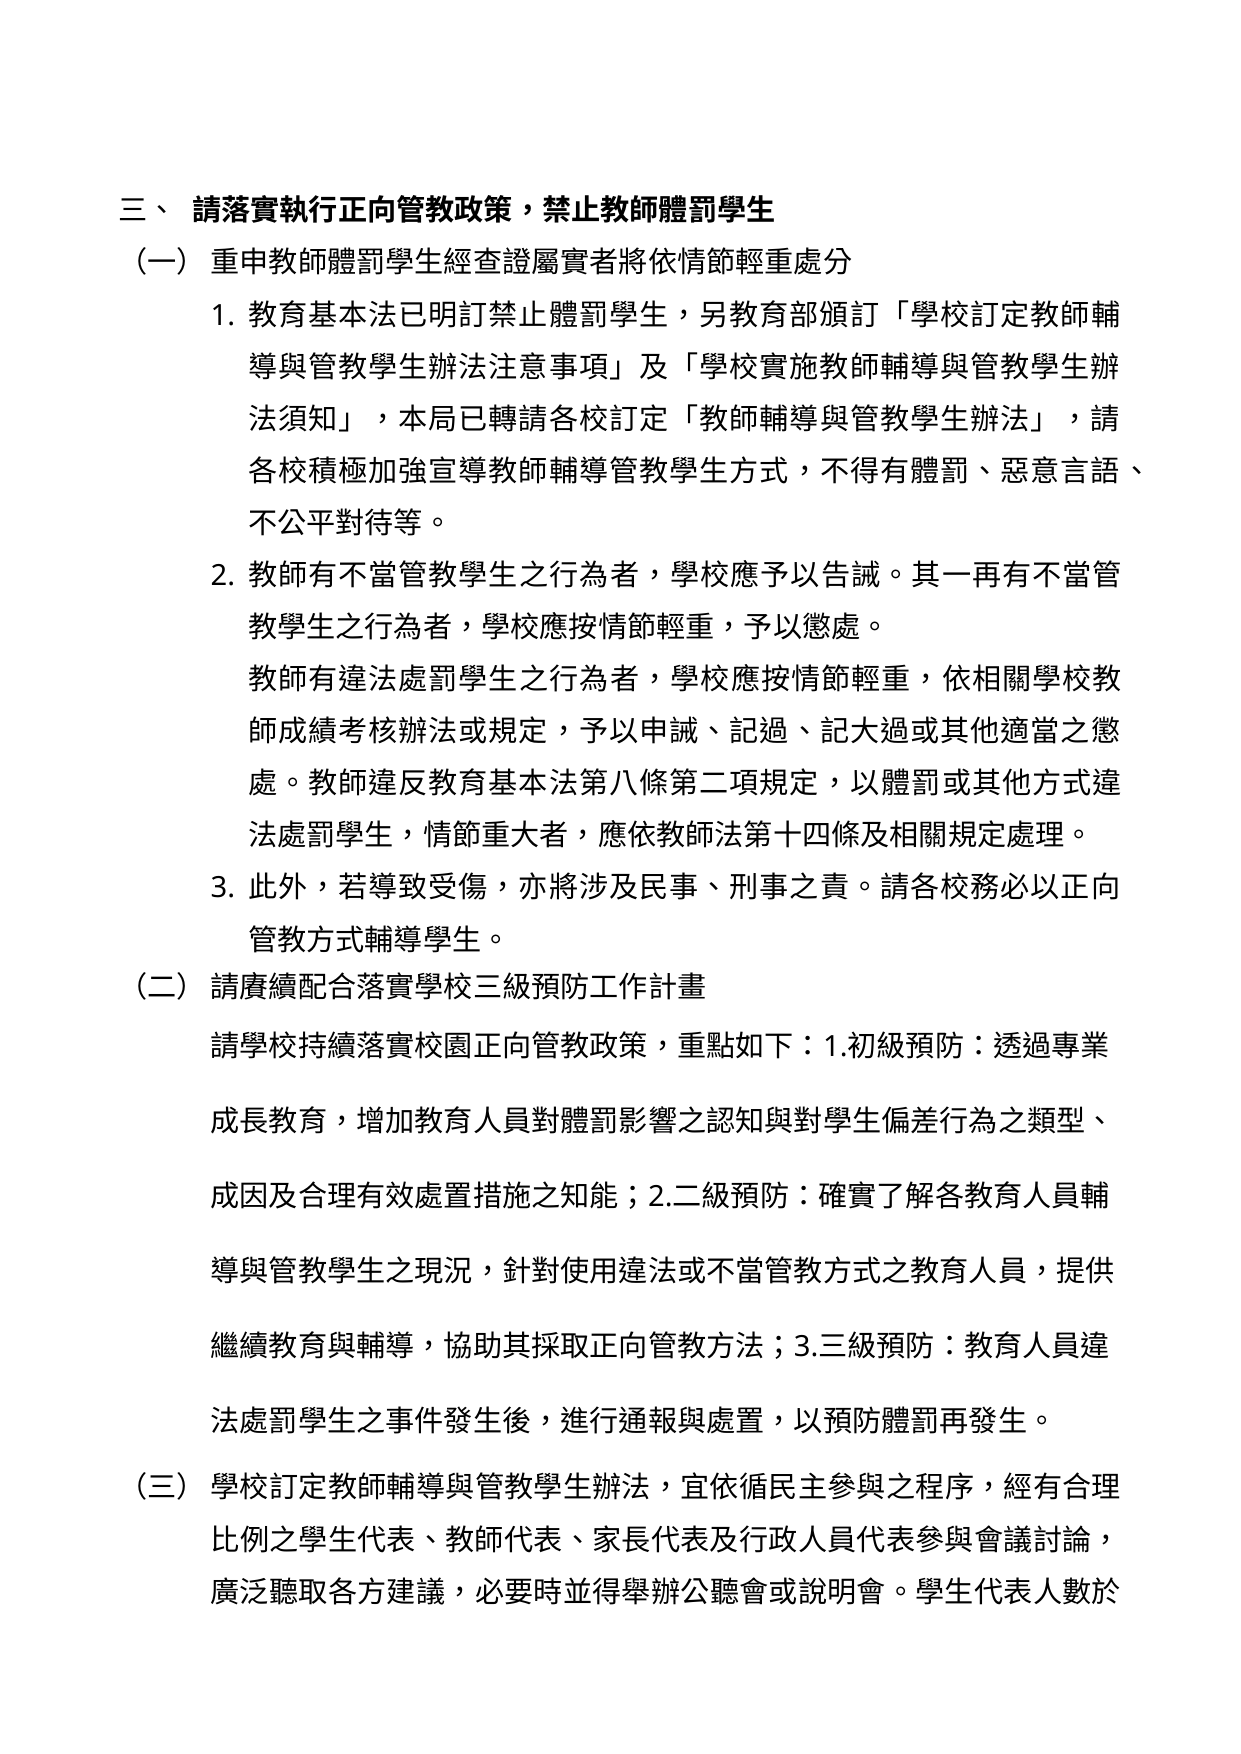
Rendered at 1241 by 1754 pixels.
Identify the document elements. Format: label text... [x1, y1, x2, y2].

list 請落實執行正向管教政策，禁止教師體罰學生 [118, 179, 1122, 231]
list 重申教師體罰學生經查證屬實者將依情節輕重處分 [118, 231, 1122, 283]
text 教師有違法處罰學生之行為者，學校應按情節輕重，依相關學校教師成績考核辦法或規定，予以申誡、記過、記大過或其他適當之懲處。教師違反教育基本法第八條第二項規定，以體罰或其他方式違法處罰學生，情節重大者，應依教師法第十四條及相關規定處理。 [248, 648, 1122, 856]
list 此外，若導致受傷，亦將涉及民事、刑事之責。請各校務必以正向管教方式輔導學生。 [210, 856, 1122, 960]
list 教育基本法已明訂禁止體罰學生，另教育部頒訂「學校訂定教師輔導與管教學生辦法注意事項」及「學校實施教師輔導與管教學生辦法須知」，本局已轉請各校訂定「教師輔導與管教學生辦法」，請各校積極加強宣導教師輔導管教學生方式，不得有體罰、惡意言語、不公平對待等。 [210, 283, 1122, 544]
list 請賡續配合落實學校三級預防工作計畫 [118, 960, 1122, 1006]
list 教師有不當管教學生之行為者，學校應予以告誡。其一再有不當管教學生之行為者，學校應按情節輕重，予以懲處。 [210, 544, 1122, 648]
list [118, 1456, 1122, 1612]
text 請學校持續落實校園正向管教政策，重點如下：1.初級預防：透過專業成長教育，增加教育人員對體罰影響之認知與對學生偏差行為之類型、成因及合理有效處置措施之知能；2.二級預防：確實了解各教育人員輔導與管教學生之現況，針對使用違法或不當管教方式之教育人員，提供繼續教育與輔導，協助其採取正向管教方法；3.三級預防：教育人員違法處罰學生之事件發生後，進行通報與處置，以預防體罰再發生。 [210, 1006, 1122, 1456]
